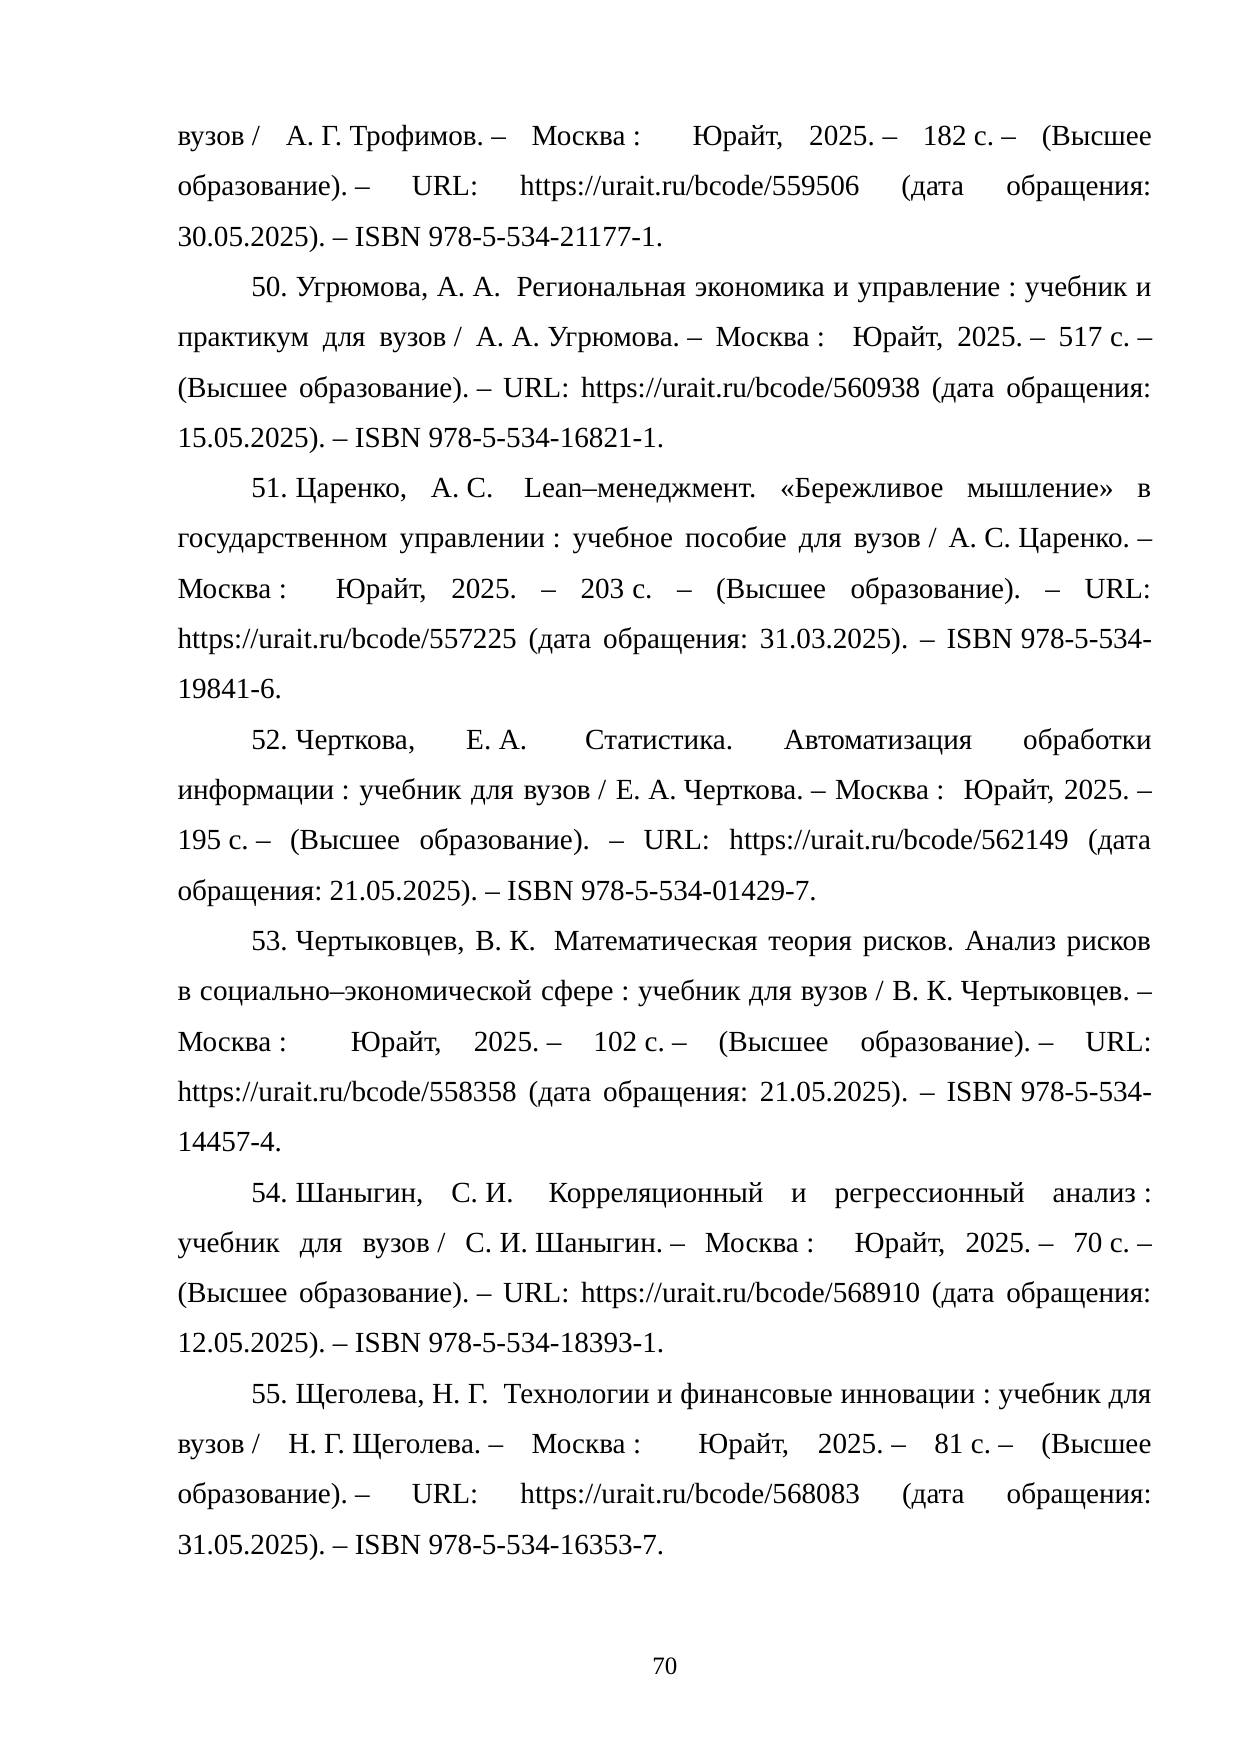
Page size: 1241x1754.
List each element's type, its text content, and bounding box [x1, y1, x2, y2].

list Черткова, Е. А. Статистика. Автоматизация обработки информации : учебник для вузов / Е. А. Черткова. – Москва : Юрайт, 2025. – 195 с. – (Высшее образование). – URL: https://urait.ru/bcode/562149 (дата обращения: 21.05.2025). – ISBN 978-5-534-01429-7. [177, 722, 1152, 906]
list Чертыковцев, В. К. Математическая теория рисков. Анализ рисков в социально–экономической сфере : учебник для вузов / В. К. Чертыковцев. – Москва : Юрайт, 2025. – 102 с. – (Высшее образование). – URL: https://urait.ru/bcode/558358 (дата обращения: 21.05.2025). – ISBN 978-5-534-14457-4. [177, 923, 1152, 1158]
list Угрюмова, А. А. Региональная экономика и управление : учебник и практикум для вузов / А. А. Угрюмова. – Москва : Юрайт, 2025. – 517 с. – (Высшее образование). – URL: https://urait.ru/bcode/560938 (дата обращения: 15.05.2025). – ISBN 978-5-534-16821-1. [177, 269, 1152, 453]
list Шаныгин, С. И. Корреляционный и регрессионный анализ : учебник для вузов / С. И. Шаныгин. – Москва : Юрайт, 2025. – 70 с. – (Высшее образование). – URL: https://urait.ru/bcode/568910 (дата обращения: 12.05.2025). – ISBN 978-5-534-18393-1. [177, 1175, 1152, 1359]
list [177, 118, 1152, 252]
list Царенко, А. С. Lean–менеджмент. «Бережливое мышление» в государственном управлении : учебное пособие для вузов / А. С. Царенко. – Москва : Юрайт, 2025. – 203 с. – (Высшее образование). – URL: https://urait.ru/bcode/557225 (дата обращения: 31.03.2025). – ISBN 978-5-534-19841-6. [177, 470, 1152, 705]
list Щеголева, Н. Г. Технологии и финансовые инновации : учебник для вузов / Н. Г. Щеголева. – Москва : Юрайт, 2025. – 81 с. – (Высшее образование). – URL: https://urait.ru/bcode/568083 (дата обращения: 31.05.2025). – ISBN 978-5-534-16353-7. [177, 1376, 1152, 1560]
